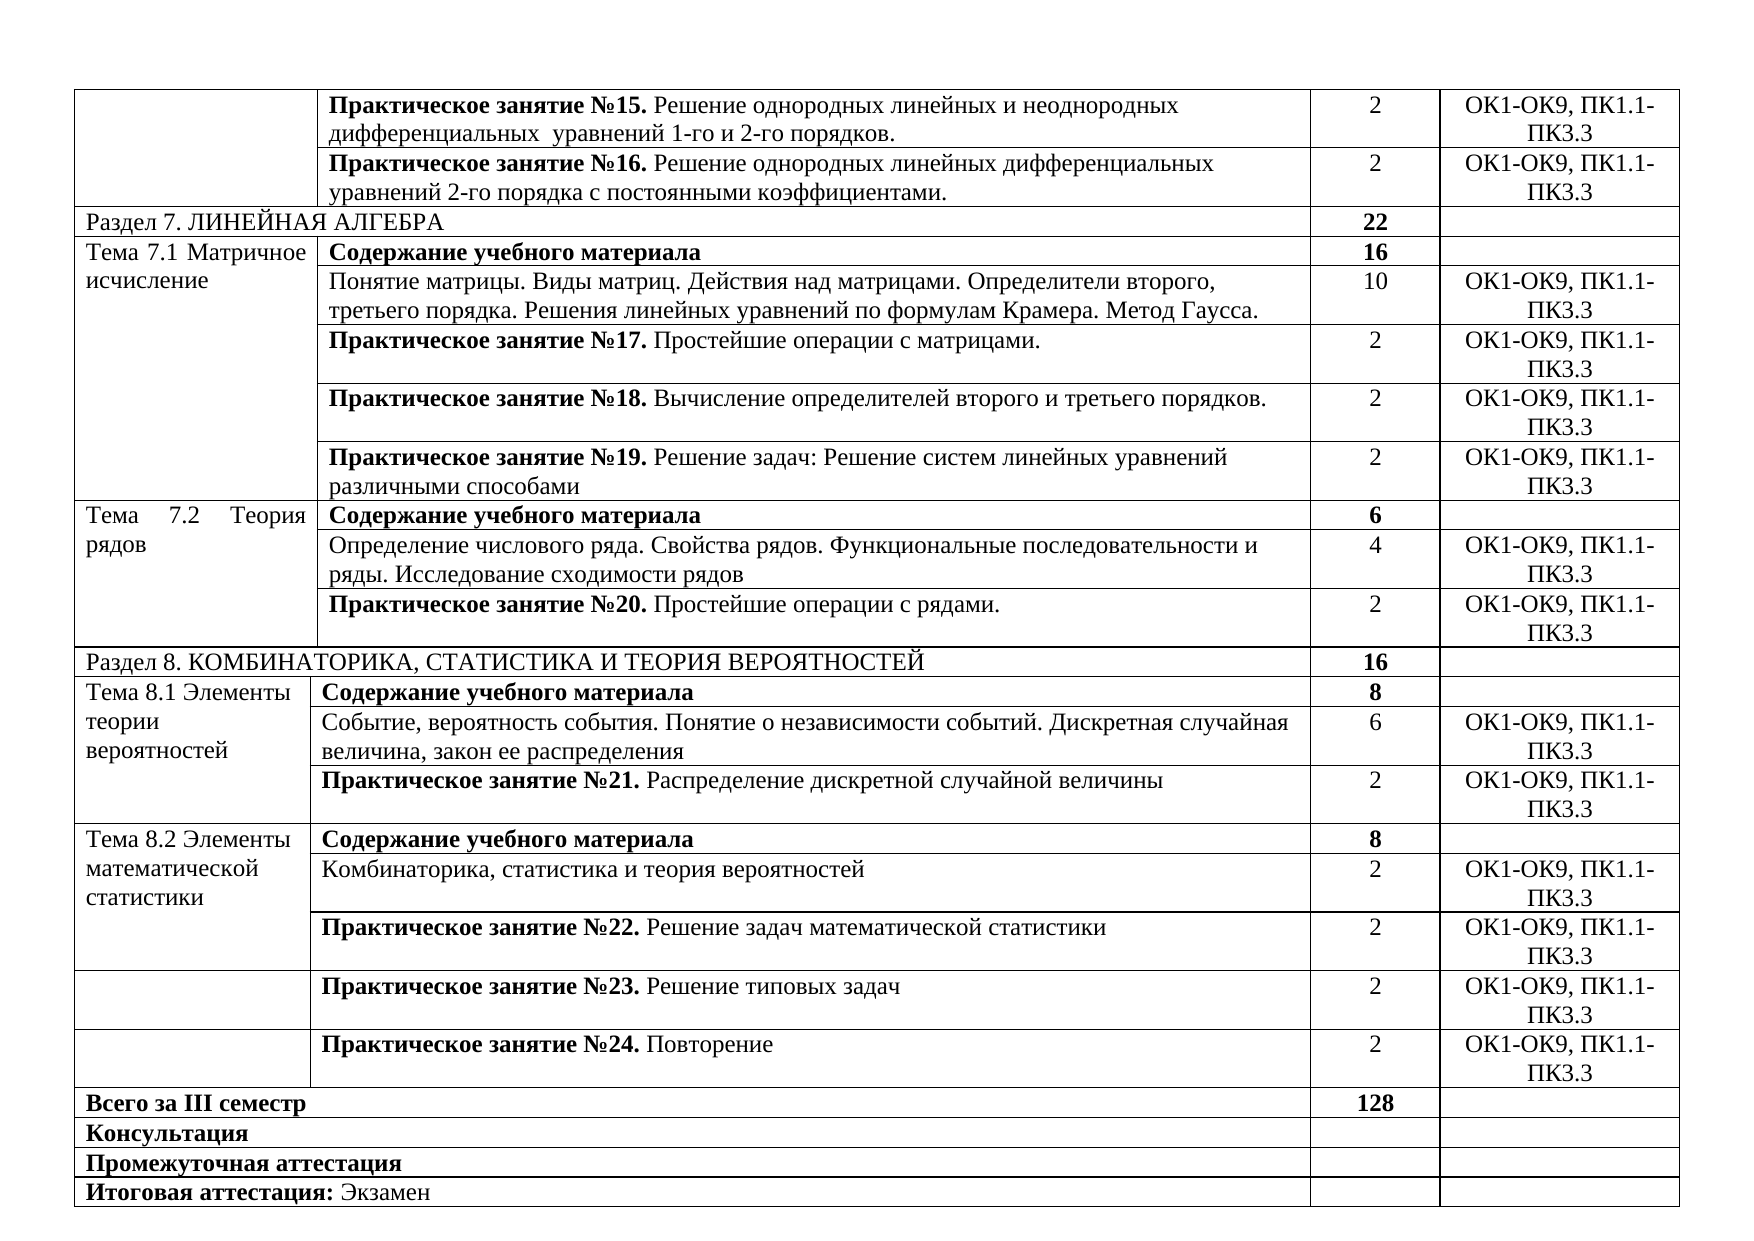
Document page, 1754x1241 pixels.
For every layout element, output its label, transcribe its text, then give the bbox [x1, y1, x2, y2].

table_cell Тема 7.1 Матричное исчисление [75, 237, 317, 499]
table_cell ОК1-ОК9, ПК1.1-ПК3.3 [1441, 384, 1679, 441]
table_cell Содержание учебного материала [311, 824, 1310, 853]
table_cell ОК1-ОК9, ПК1.1-ПК3.3 [1441, 707, 1679, 764]
table_cell [1441, 648, 1679, 676]
table_cell [1441, 677, 1679, 706]
table_cell 128 [1311, 1088, 1439, 1117]
table_cell Тема 8.1 Элементы теории вероятностей [75, 677, 310, 823]
table_cell ОК1-ОК9, ПК1.1-ПК3.3 [1441, 913, 1679, 970]
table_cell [1441, 90, 1679, 147]
table_cell Практическое занятие №16. Решение однородных линейных дифференциальных уравнений 2-го порядка с постоянными коэффициентами. [318, 148, 1310, 206]
table_cell Итоговая аттестация: Экзамен [75, 1178, 1310, 1206]
table_cell Содержание учебного материала [311, 677, 1310, 706]
table_cell ОК1-ОК9, ПК1.1-ПК3.3 [1441, 854, 1679, 911]
table_cell 2 [1311, 442, 1439, 499]
table_cell [1311, 1148, 1439, 1176]
table_cell ОК1-ОК9, ПК1.1-ПК3.3 [1441, 530, 1679, 588]
table_cell Практическое занятие №20. Простейшие операции с рядами. [318, 589, 1310, 646]
table_cell [1311, 1118, 1439, 1147]
table_cell ОК1-ОК9, ПК1.1-ПК3.3 [1441, 148, 1679, 206]
table_cell Тема 7.2 Теория рядов [75, 501, 317, 646]
table_cell [75, 971, 310, 1028]
table_cell Практическое занятие №22. Решение задач математической статистики [311, 913, 1310, 970]
table_cell Практическое занятие №24. Повторение [311, 1030, 1310, 1087]
table_cell ОК1-ОК9, ПК1.1-ПК3.3 [1441, 971, 1679, 1028]
table_cell ОК1-ОК9, ПК1.1-ПК3.3 [1441, 1030, 1679, 1087]
table_cell [1311, 1178, 1439, 1206]
table_cell Практическое занятие №21. Распределение дискретной случайной величины [311, 766, 1310, 823]
table_cell 2 [1311, 589, 1439, 646]
table_cell Понятие матрицы. Виды матриц. Действия над матрицами. Определители второго, третьего порядка. Решения линейных уравнений по формулам Крамера. Метод Гаусса. [318, 266, 1310, 324]
table_cell 2 [1311, 384, 1439, 441]
table_cell [1441, 207, 1679, 236]
table_cell Комбинаторика, статистика и теория вероятностей [311, 854, 1310, 911]
table_cell Содержание учебного материала [318, 237, 1310, 265]
table_cell [1441, 237, 1679, 265]
table_cell Практическое занятие №23. Решение типовых задач [311, 971, 1310, 1028]
table_cell ОК1-ОК9, ПК1.1-ПК3.3 [1441, 589, 1679, 646]
table_cell Определение числового ряда. Свойства рядов. Функциональные последовательности и ряды. Исследование сходимости рядов [318, 530, 1310, 588]
table_cell [1441, 1088, 1679, 1117]
table_cell [1441, 824, 1679, 853]
table_cell Содержание учебного материала [318, 501, 1310, 529]
table_cell Раздел 8. КОМБИНАТОРИКА, СТАТИСТИКА И ТЕОРИЯ ВЕРОЯТНОСТЕЙ [75, 648, 1310, 676]
table_cell [1441, 1118, 1679, 1147]
table_cell 2 [1311, 90, 1439, 147]
table_cell [1441, 1148, 1679, 1176]
table_cell 22 [1311, 207, 1439, 236]
table_cell 10 [1311, 266, 1439, 324]
table_cell 6 [1311, 501, 1439, 529]
table_cell 16 [1311, 237, 1439, 265]
table_cell ОК1-ОК9, ПК1.1-ПК3.3 [1441, 442, 1679, 499]
table_cell 2 [1311, 148, 1439, 206]
table_cell [75, 1030, 310, 1087]
table_cell 6 [1311, 707, 1439, 764]
table_cell ОК1-ОК9, ПК1.1-ПК3.3 [1441, 325, 1679, 382]
table_cell 2 [1311, 325, 1439, 382]
table_cell Консультация [75, 1118, 1310, 1147]
table_cell 2 [1311, 913, 1439, 970]
table_cell [1441, 1178, 1679, 1206]
table_cell Раздел 7. ЛИНЕЙНАЯ АЛГЕБРА [75, 207, 1310, 236]
table_cell 2 [1311, 766, 1439, 823]
table_cell ОК1-ОК9, ПК1.1-ПК3.3 [1441, 266, 1679, 324]
table_cell 16 [1311, 648, 1439, 676]
table_cell Тема 8.2 Элементы математической статистики [75, 824, 310, 970]
table_cell Всего за III семестр [75, 1088, 1310, 1117]
table_cell Событие, вероятность события. Понятие о независимости событий. Дискретная случайная величина, закон ее распределения [311, 707, 1310, 764]
table_cell Практическое занятие №17. Простейшие операции с матрицами. [318, 325, 1310, 382]
table_cell 2 [1311, 1030, 1439, 1087]
table_cell Промежуточная аттестация [75, 1148, 1310, 1176]
table_cell 8 [1311, 824, 1439, 853]
table_cell 2 [1311, 854, 1439, 911]
table_cell Практическое занятие №18. Вычисление определителей второго и третьего порядков. [318, 384, 1310, 441]
table_cell 8 [1311, 677, 1439, 706]
table_cell [1441, 501, 1679, 529]
table_cell ОК1-ОК9, ПК1.1-ПК3.3 [1441, 766, 1679, 823]
table_cell 2 [1311, 971, 1439, 1028]
table_cell 4 [1311, 530, 1439, 588]
table_cell Практическое занятие №19. Решение задач: Решение систем линейных уравнений различными способами [318, 442, 1310, 499]
table_cell Практическое занятие №15. Решение однородных линейных и неоднородных дифференциальных уравнений 1-го и 2-го порядков. [318, 90, 1310, 147]
